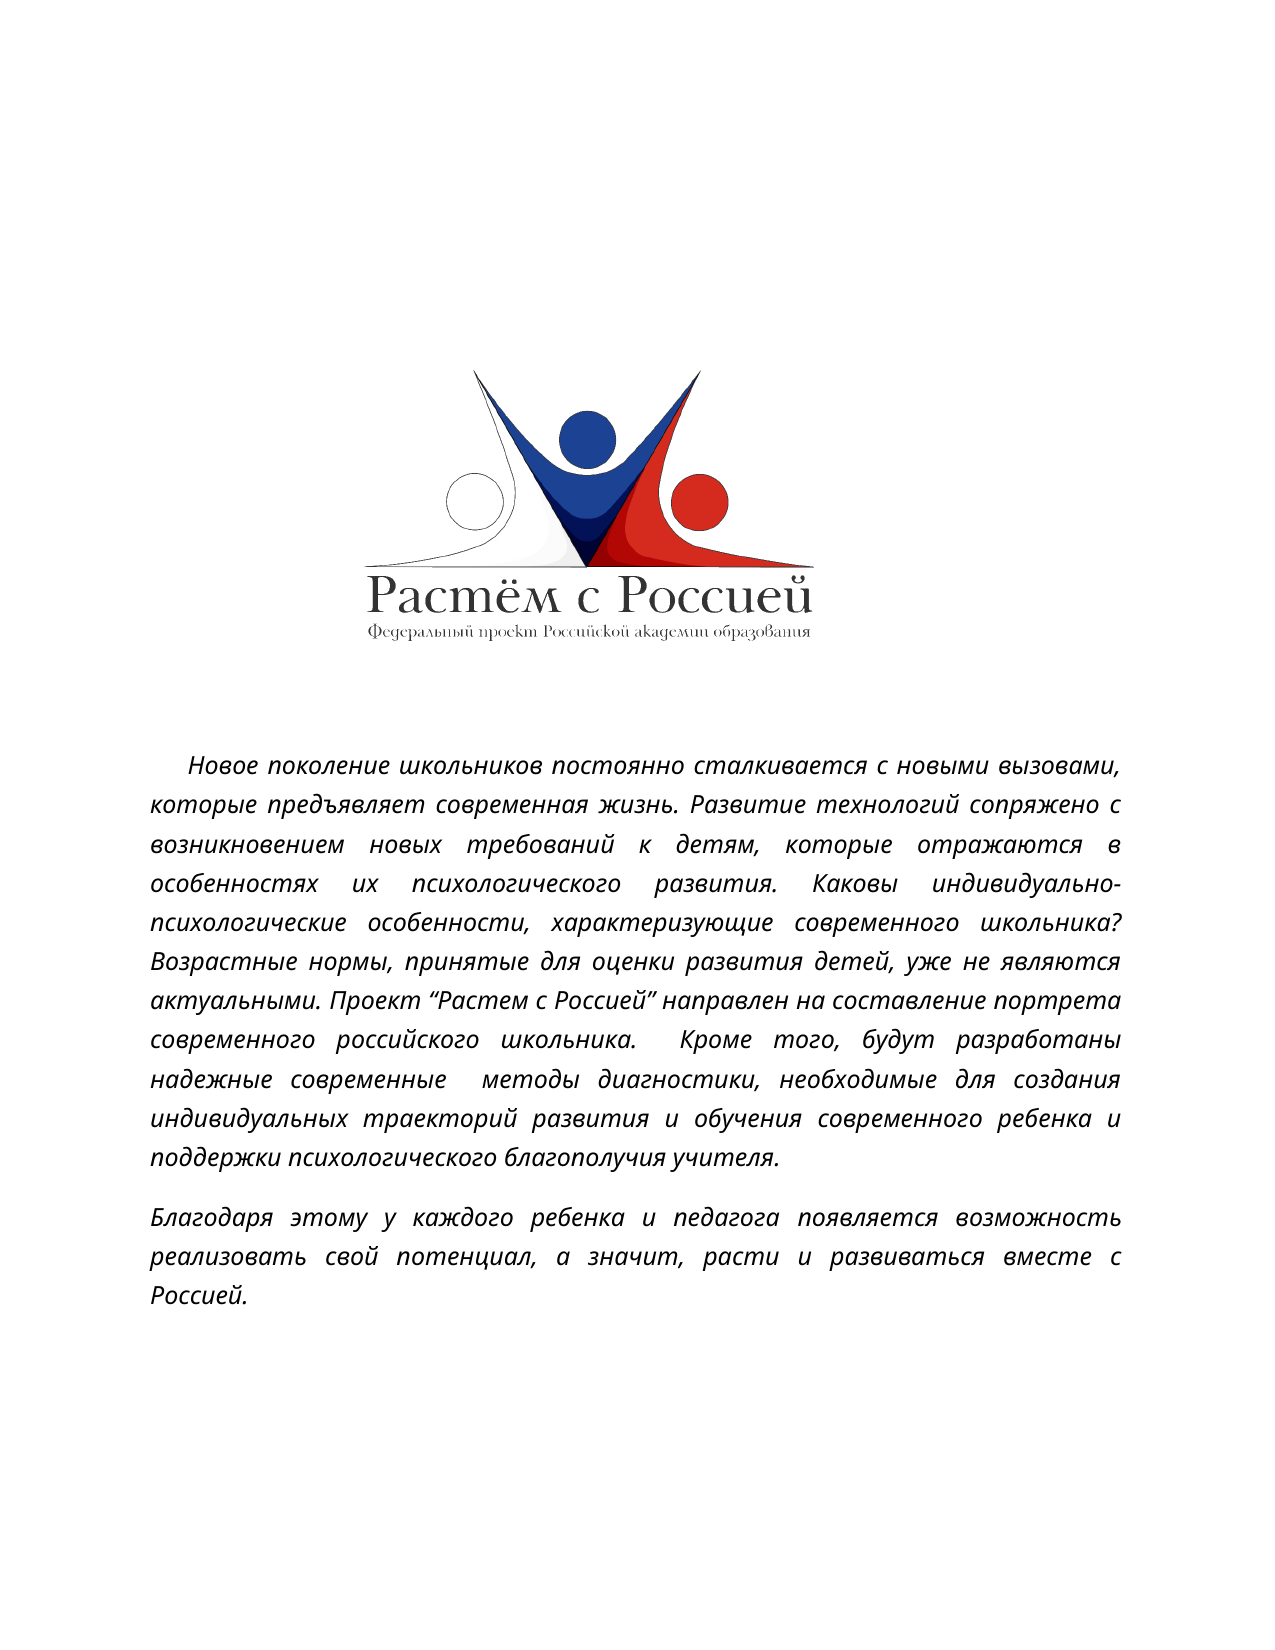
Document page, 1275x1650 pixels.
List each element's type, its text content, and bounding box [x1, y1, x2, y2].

picture [301, 203, 877, 779]
text Благодаря этому у каждого ребенка и педагога появляется возможность реализовать свой потенциал, а значит, расти и развиваться вместе с Россией. [150, 1199, 1125, 1312]
text Новое поколение школьников постоянно сталкивается с новыми вызовами, которые предъявляет современная жизнь. Развитие технологий сопряжено с возникновением новых требований к детям, которые отражаются в особенностях их психологического развития. Каковы индивидуально-психологические особенности, характеризующие современного школьника? Возрастные нормы, принятые для оценки развития детей, уже не являются актуальными. Проект “Растем с Россией” направлен на составление портрета современного российского школьника. Кроме того, будут разработаны надежные современные методы диагностики, необходимые для создания индивидуальных траекторий развития и обучения современного ребенка и поддержки психологического благополучия учителя. [150, 748, 1125, 1174]
